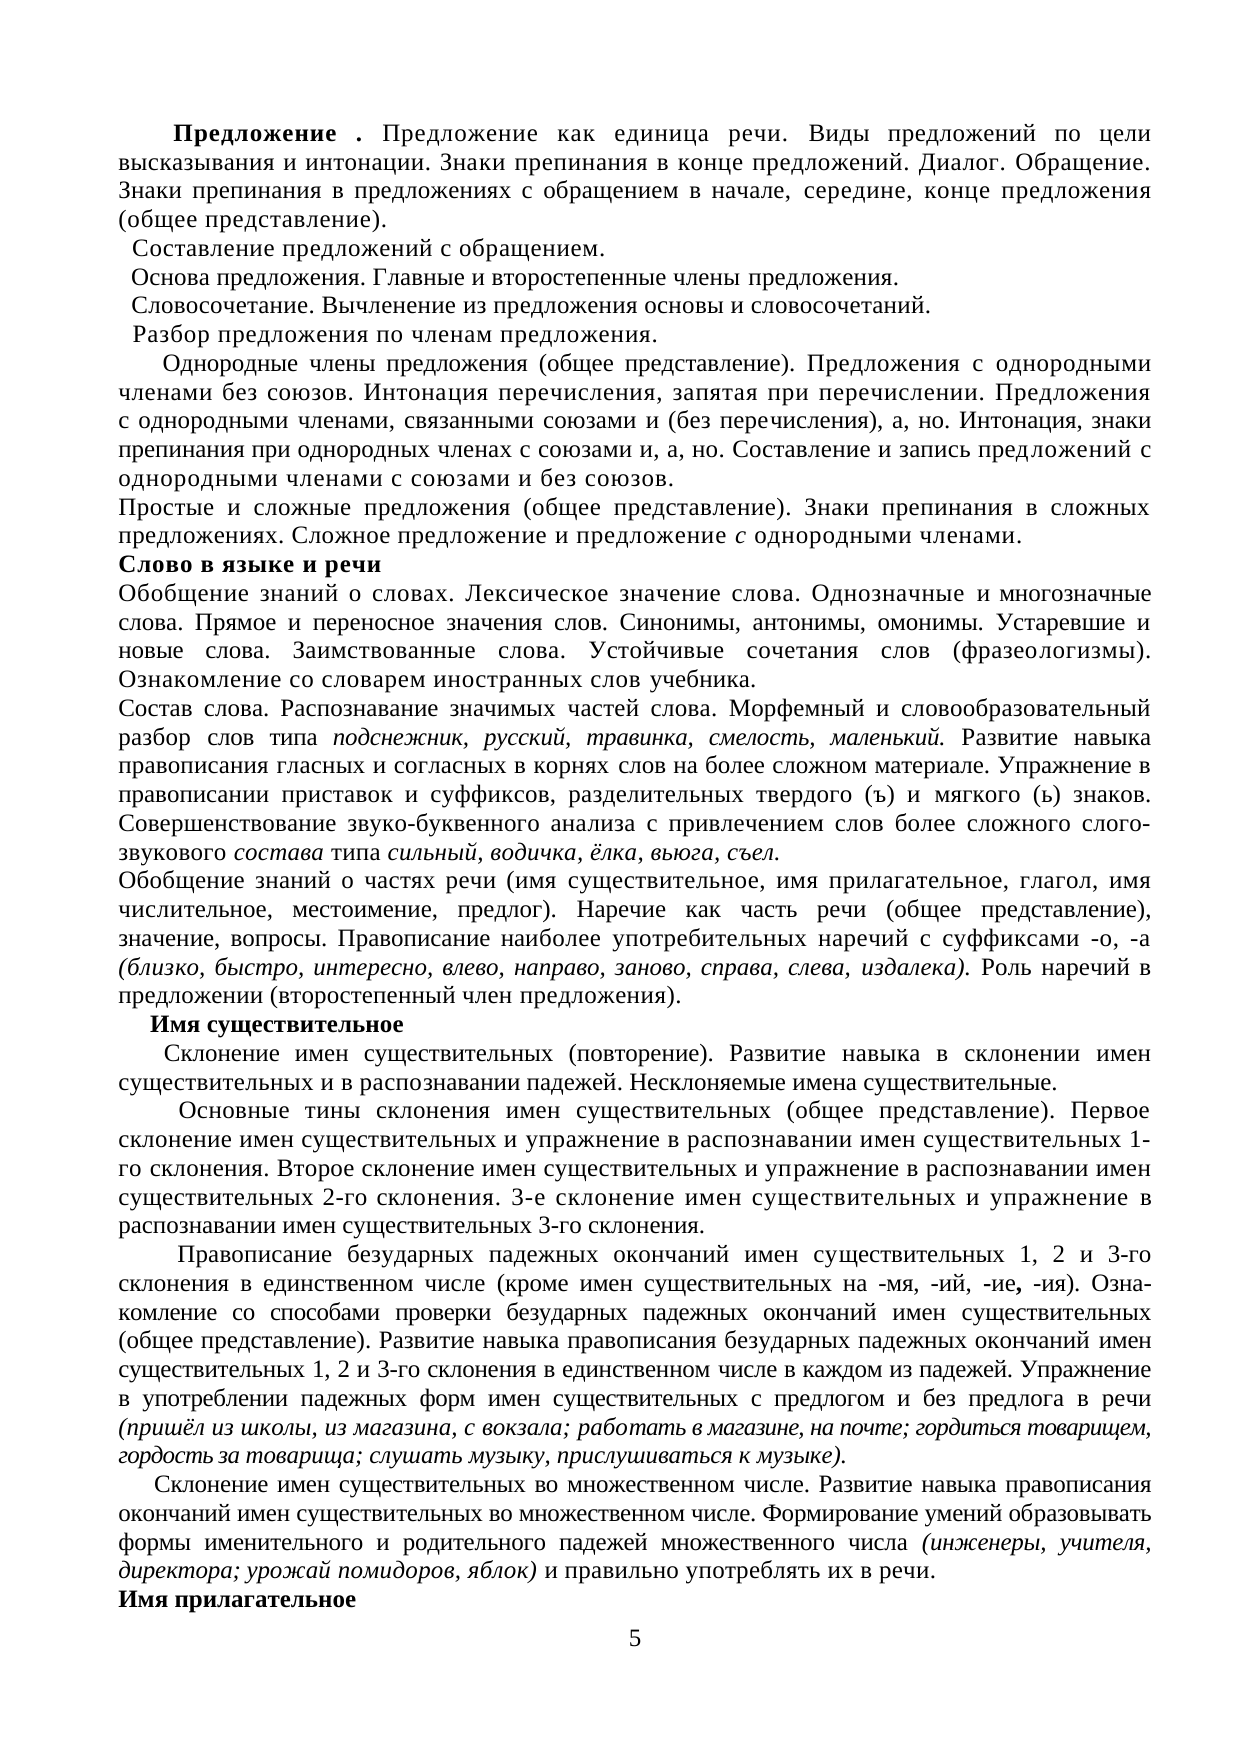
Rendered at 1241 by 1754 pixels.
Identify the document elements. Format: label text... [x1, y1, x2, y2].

text Предложение . Предложение как единица речи. Виды предложений по цели высказывания и интонации. Знаки препинания в конце предложений. Диалог. Обращение. Знаки препинания в предложениях с обращением в начале, середине, конце предложения (общее представление). [118, 118, 1152, 233]
text Простые и сложные предложения (общее представление). Знаки препинания в сложных предложениях. Сложное предложение и предложение с однородными членами. [118, 492, 1152, 549]
text Склонение имен существительных во множественном числе. Развитие навыка правописания окончаний имен существительных во множественном числе. Формирование умений образовывать формы именительного и родительного падежей множественного числа (инженеры, учителя, директора; урожай помидоров, яблок) и правильно употреблять их в речи. [118, 1469, 1152, 1584]
text Основа предложения. Главные и второстепенные члены предложения. [118, 262, 1152, 291]
text Обобщение знаний о словах. Лексическое значение слова. Однозначные и многозначные слова. Прямое и переносное значения слов. Синонимы, антонимы, омонимы. Устаревшие и новые слова. Заимствованные слова. Устойчивые сочетания слов (фразеологизмы). Ознакомление со словарем иностранных слов учебника. [118, 578, 1152, 693]
text Основные тины склонения имен существительных (общее представление). Первое склонение имен существительных и упражнение в распознавании имен существительных 1-го склонения. Второе склонение имен существительных и упражнение в распознавании имен существительных 2-го склонения. 3-е склонение имен существительных и упражнение в распознавании имен существительных 3-го склонения. [118, 1096, 1152, 1239]
text Имя прилагательное [118, 1584, 1152, 1613]
text Разбор предложения по членам предложения. [118, 319, 1152, 348]
text Состав слова. Распознавание значимых частей слова. Морфемный и словообразовательный разбор слов типа подснежник, русский, травинка, смелость, маленький. Развитие навыка правописания гласных и согласных в корнях слов на более сложном материале. Упражнение в правописании приставок и суффиксов, разделительных твердого (ъ) и мягкого (ь) знаков. Совершенствование звуко-буквенного анализа с привлечением слов более сложного слого-звукового состава типа сильный, водичка, ёлка, вьюга, съел. [118, 693, 1152, 866]
text Правописание безударных падежных окончаний имен существительных 1, 2 и 3-го склонения в единственном числе (кроме имен существительных на -мя, -ий, -ие, -ия). Ознакомление со способами проверки безударных падежных окончаний имен существительных (общее представление). Развитие навыка правописания безударных падежных окончаний имен существительных 1, 2 и 3-го склонения в единственном числе в каждом из падежей. Упражнение в употреблении падежных форм имен существительных с предлогом и без предлога в речи (пришёл из школы, из магазина, с вокзала; работать в магазине, на почте; гордиться товарищем, гордость за товарища; слушать музыку, прислушиваться к музыке). [118, 1239, 1152, 1469]
text Словосочетание. Вычленение из предложения основы и словосочетаний. [118, 291, 1152, 319]
text Однородные члены предложения (общее представление). Предложения с однородными членами без союзов. Интонация перечисления, запятая при перечислении. Предложения с однородными членами, связанными союзами и (без перечисления), а, но. Интонация, знаки препинания при однородных членах с союзами и, а, но. Составление и запись предложений с однородными членами с союзами и без союзов. [118, 348, 1152, 492]
text Обобщение знаний о частях речи (имя существительное, имя прилагательное, глагол, имя числительное, местоимение, предлог). Наречие как часть речи (общее представление), значение, вопросы. Правописание наиболее употребительных наречий с суффиксами -о, -а (близко, быстро, интересно, влево, направо, заново, справа, слева, издалека). Роль наречий в предложении (второстепенный член предложения). [118, 866, 1152, 1009]
text Склонение имен существительных (повторение). Развитие навыка в склонении имен существительных и в распознавании падежей. Несклоняемые имена существительные. [118, 1038, 1152, 1096]
text Имя существительное [118, 1009, 1152, 1038]
text Составление предложений с обращением. [118, 233, 1152, 262]
text Слово в языке и речи [118, 549, 1152, 578]
